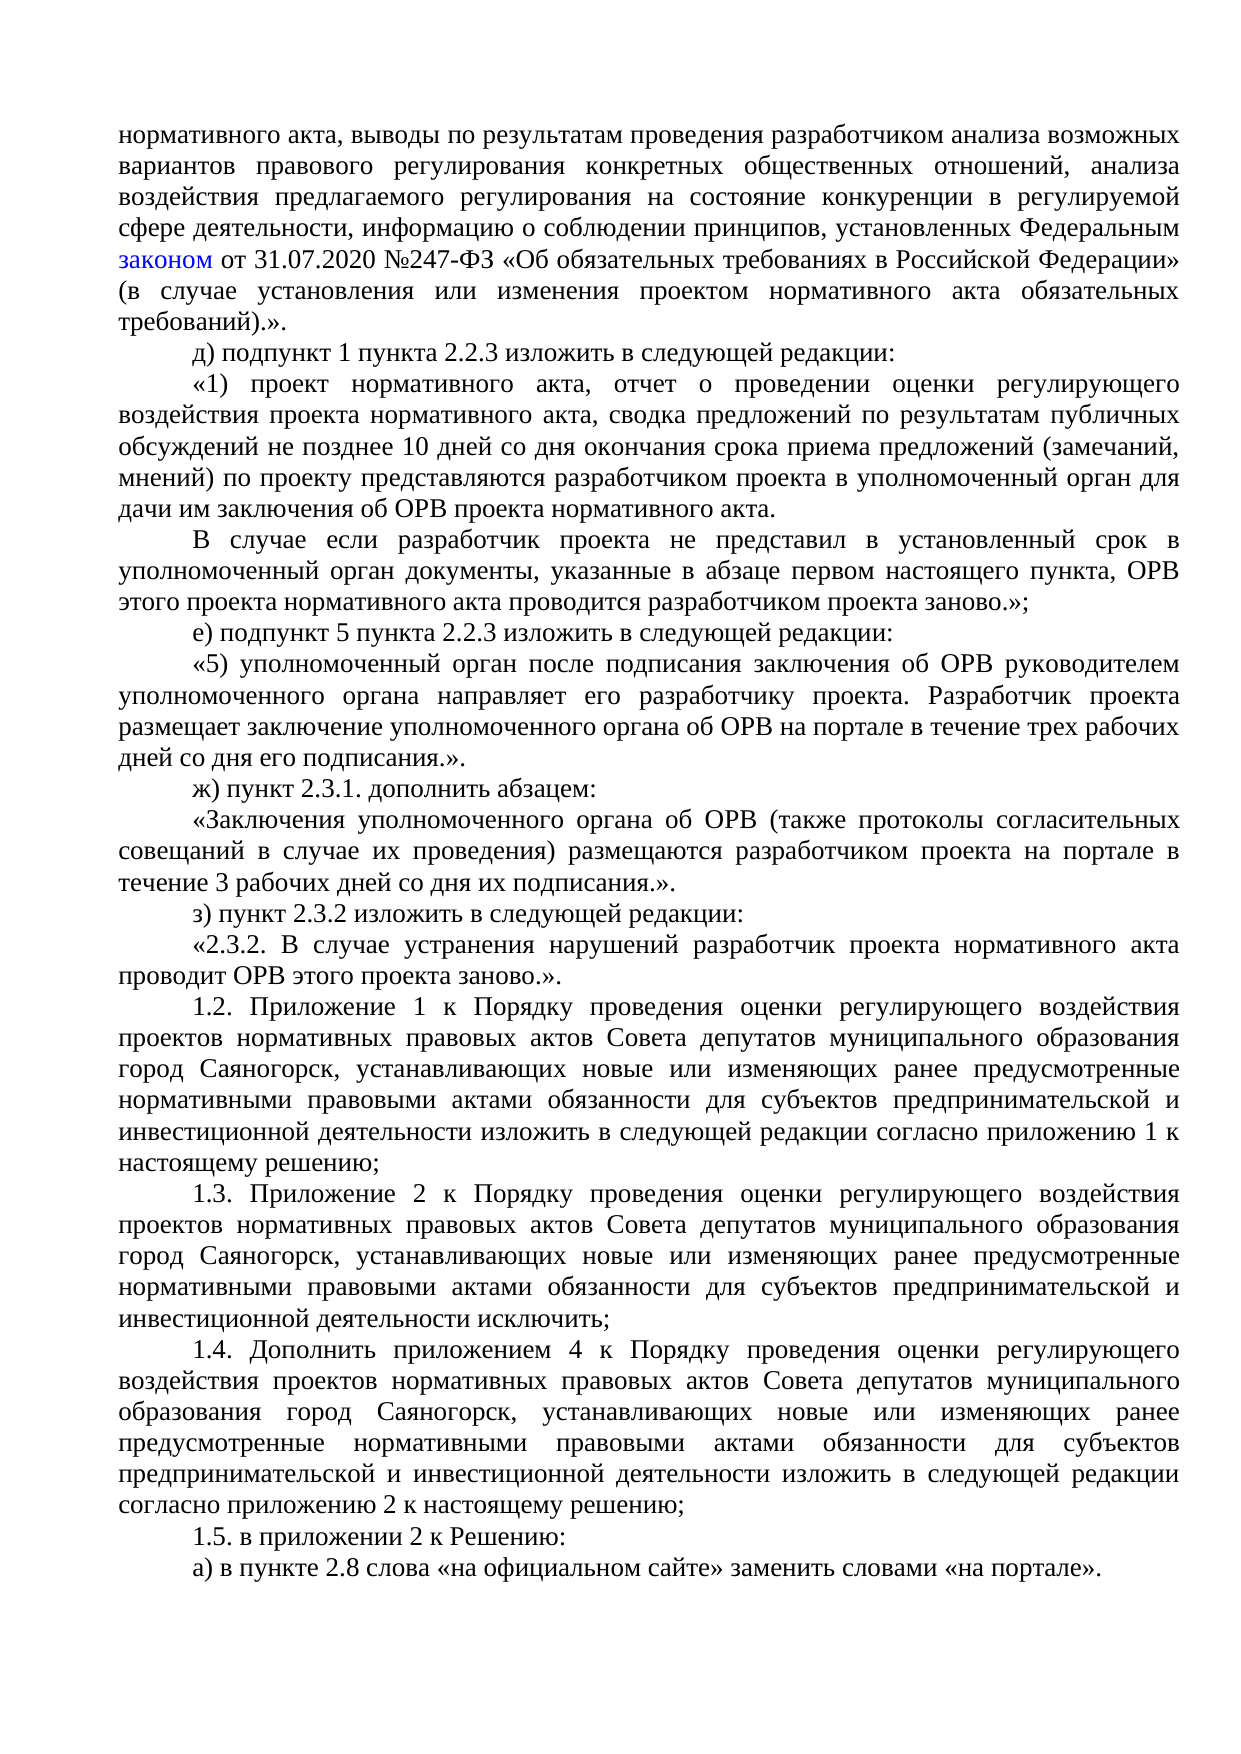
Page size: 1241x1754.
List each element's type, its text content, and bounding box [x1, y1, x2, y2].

text «Заключения уполномоченного органа об ОРВ (также протоколы согласительных совещаний в случае их проведения) размещаются разработчиком проекта на портале в течение 3 рабочих дней со дня их подписания.». [118, 803, 1181, 897]
text е) подпункт 5 пункта 2.2.3 изложить в следующей редакции: [118, 616, 1181, 648]
text 1.5. в приложении 2 к Решению: [118, 1520, 1181, 1551]
text «2.3.2. В случае устранения нарушений разработчик проекта нормативного акта проводит ОРВ этого проекта заново.». [118, 928, 1181, 990]
text 1.4. Дополнить приложением 4 к Порядку проведения оценки регулирующего воздействия проектов нормативных правовых актов Совета депутатов муниципального образования город Саяногорск, устанавливающих новые или изменяющих ранее предусмотренные нормативными правовыми актами обязанности для субъектов предпринимательской и инвестиционной деятельности изложить в следующей редакции согласно приложению 2 к настоящему решению; [118, 1333, 1181, 1520]
text 1.3. Приложение 2 к Порядку проведения оценки регулирующего воздействия проектов нормативных правовых актов Совета депутатов муниципального образования город Саяногорск, устанавливающих новые или изменяющих ранее предусмотренные нормативными правовыми актами обязанности для субъектов предпринимательской и инвестиционной деятельности исключить; [118, 1177, 1181, 1333]
text з) пункт 2.3.2 изложить в следующей редакции: [118, 897, 1181, 928]
text «1) проект нормативного акта, отчет о проведении оценки регулирующего воздействия проекта нормативного акта, сводка предложений по результатам публичных обсуждений не позднее 10 дней со дня окончания срока приема предложений (замечаний, мнений) по проекту представляются разработчиком проекта в уполномоченный орган для дачи им заключения об ОРВ проекта нормативного акта. [118, 367, 1181, 523]
list «5) уполномоченный орган после подписания заключения об ОРВ руководителем уполномоченного органа направляет его разработчику проекта. Разработчик проекта размещает заключение уполномоченного органа об ОРВ на портале в течение трех рабочих дней со дня его подписания.». [118, 648, 1181, 772]
text ж) пункт 2.3.1. дополнить абзацем: [118, 772, 1181, 803]
text а) в пункте 2.8 слова «на официальном сайте» заменить словами «на портале». [118, 1551, 1181, 1582]
text В случае если разработчик проекта не представил в установленный срок в уполномоченный орган документы, указанные в абзаце первом настоящего пункта, ОРВ этого проекта нормативного акта проводится разработчиком проекта заново.»; [118, 523, 1181, 616]
text 1.2. Приложение 1 к Порядку проведения оценки регулирующего воздействия проектов нормативных правовых актов Совета депутатов муниципального образования город Саяногорск, устанавливающих новые или изменяющих ранее предусмотренные нормативными правовыми актами обязанности для субъектов предпринимательской и инвестиционной деятельности изложить в следующей редакции согласно приложению 1 к настоящему решению; [118, 990, 1181, 1177]
text д) подпункт 1 пункта 2.2.3 изложить в следующей редакции: [118, 336, 1181, 367]
